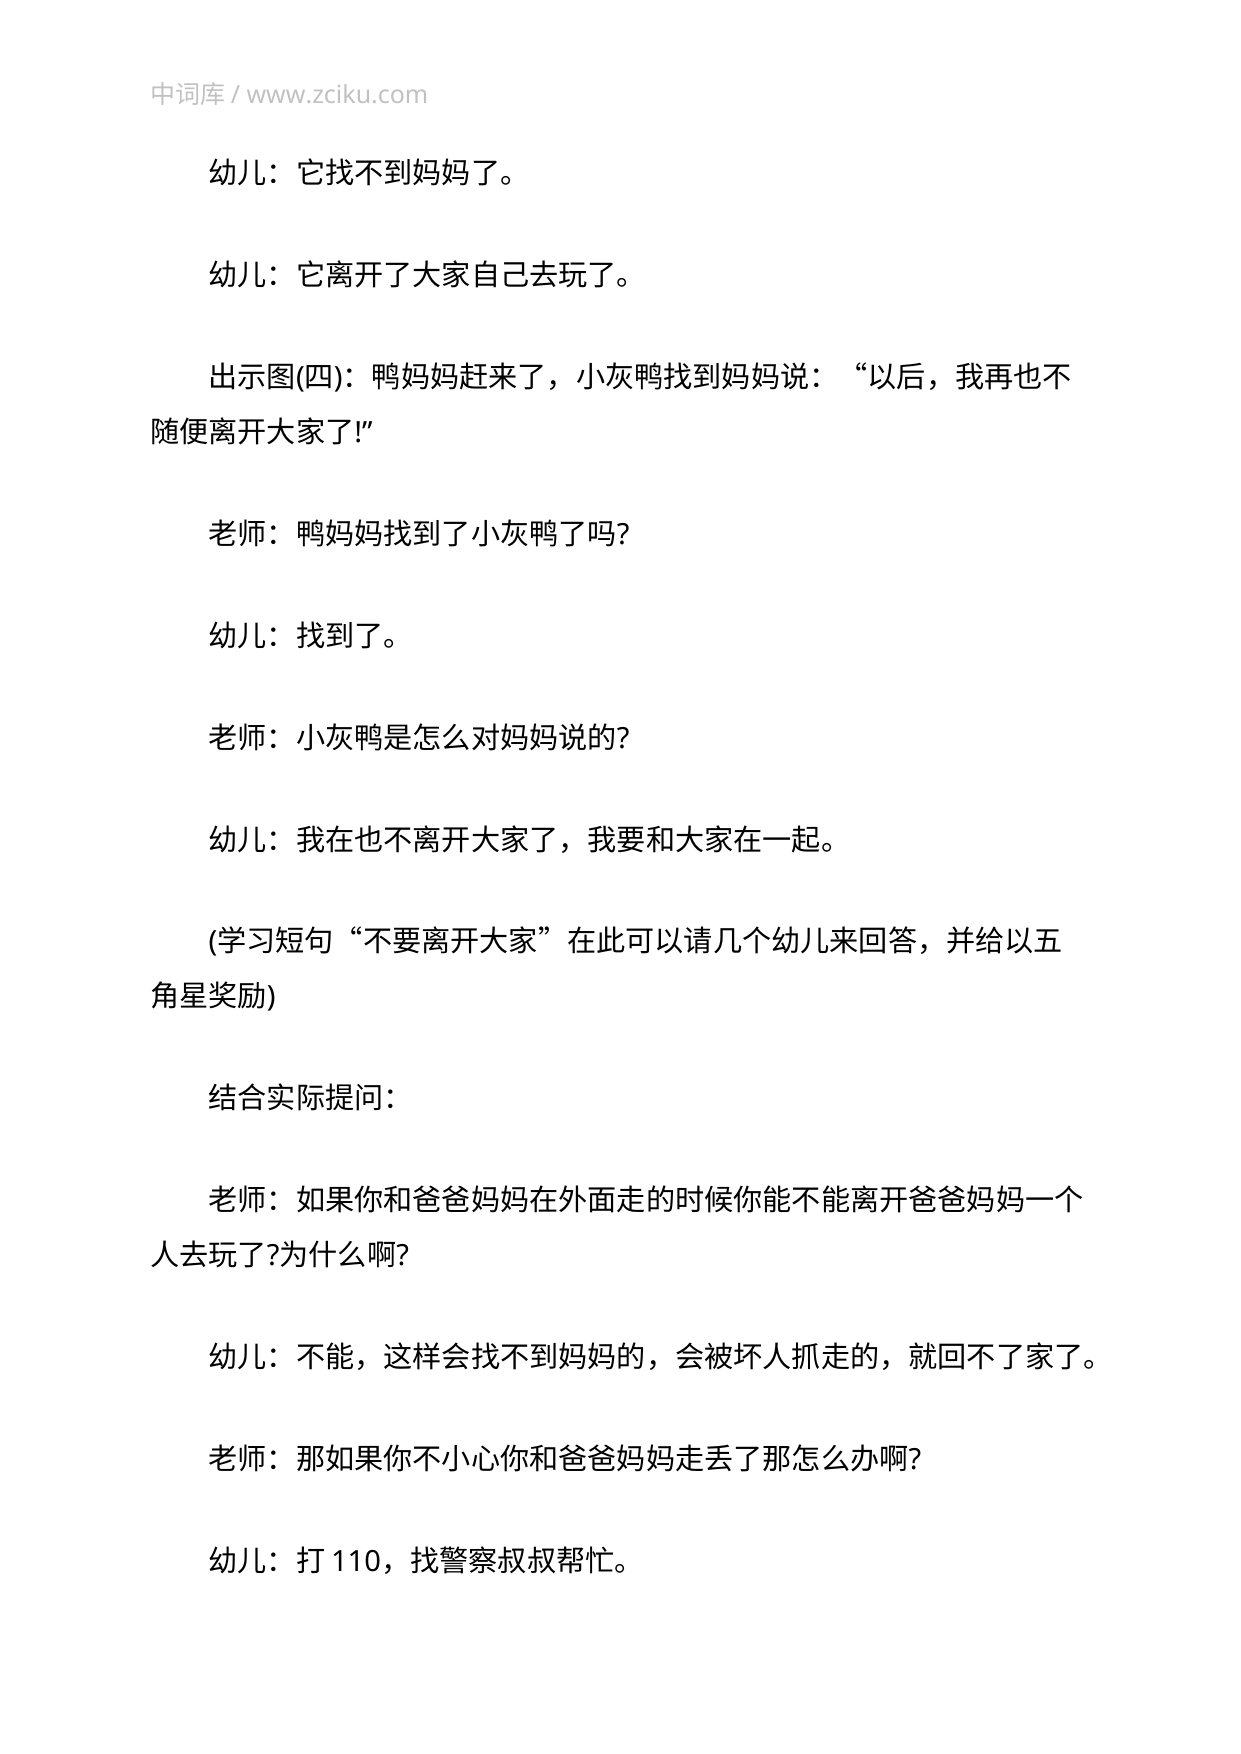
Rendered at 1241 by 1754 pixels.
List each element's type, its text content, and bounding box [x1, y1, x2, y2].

text 幼儿：找到了。 [150, 612, 1090, 655]
text 出示图(四)：鸭妈妈赶来了，小灰鸭找到妈妈说：“以后，我再也不随便离开大家了!” [150, 353, 1090, 451]
text 老师：鸭妈妈找到了小灰鸭了吗? [150, 511, 1090, 553]
text 老师：那如果你不小心你和爸爸妈妈走丢了那怎么办啊? [150, 1435, 1090, 1478]
text 老师：如果你和爸爸妈妈在外面走的时候你能不能离开爸爸妈妈一个人去玩了?为什么啊? [150, 1177, 1090, 1274]
text 幼儿：打110，找警察叔叔帮忙。 [150, 1537, 1090, 1580]
text 幼儿：我在也不离开大家了，我要和大家在一起。 [150, 816, 1090, 858]
text (学习短句“不要离开大家”在此可以请几个幼儿来回答，并给以五角星奖励) [150, 918, 1090, 1015]
text 结合实际提问： [150, 1075, 1090, 1117]
text 幼儿：它找不到妈妈了。 [150, 150, 1090, 192]
text 老师：小灰鸭是怎么对妈妈说的? [150, 714, 1090, 757]
text 幼儿：不能，这样会找不到妈妈的，会被坏人抓走的，就回不了家了。 [150, 1334, 1090, 1376]
text 幼儿：它离开了大家自己去玩了。 [150, 252, 1090, 294]
